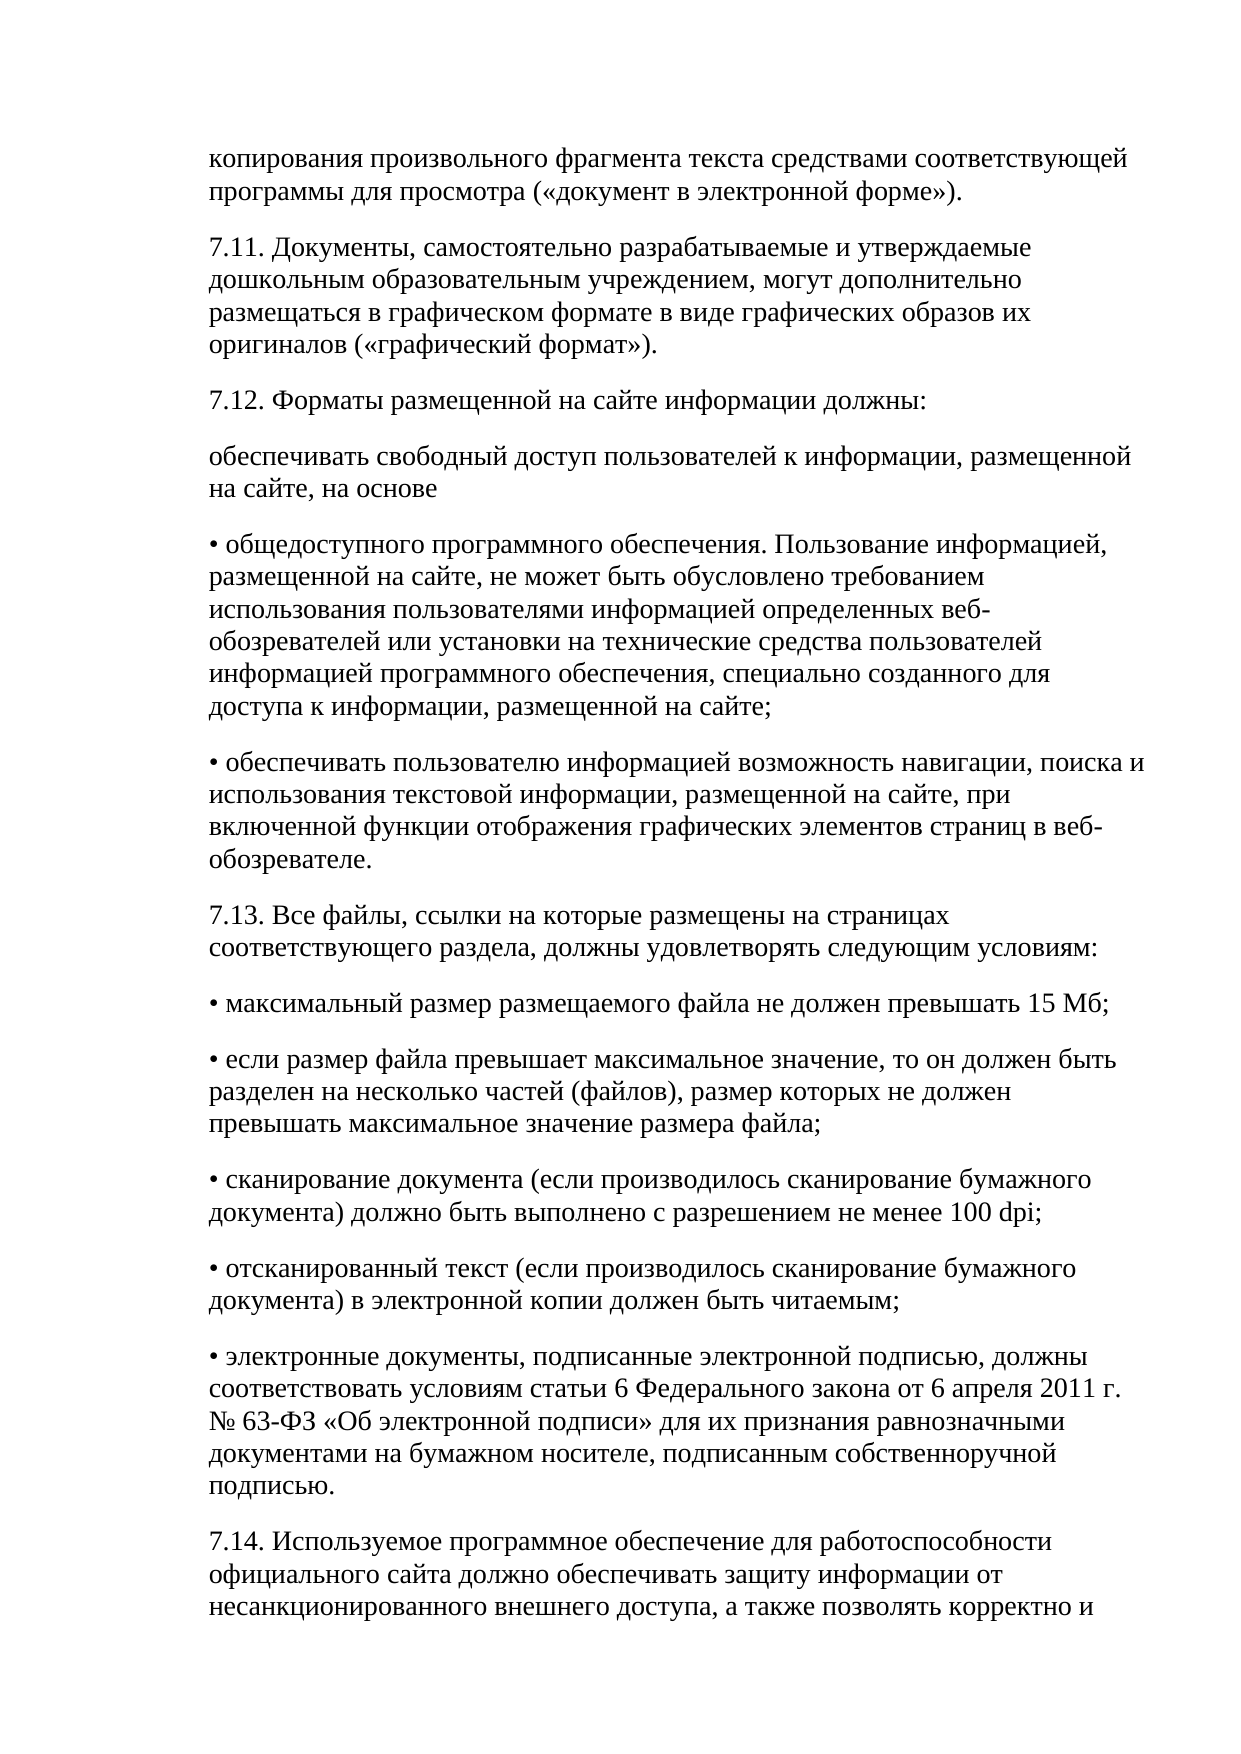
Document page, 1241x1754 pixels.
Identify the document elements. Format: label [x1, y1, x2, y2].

table_header [177, 118, 1152, 1621]
